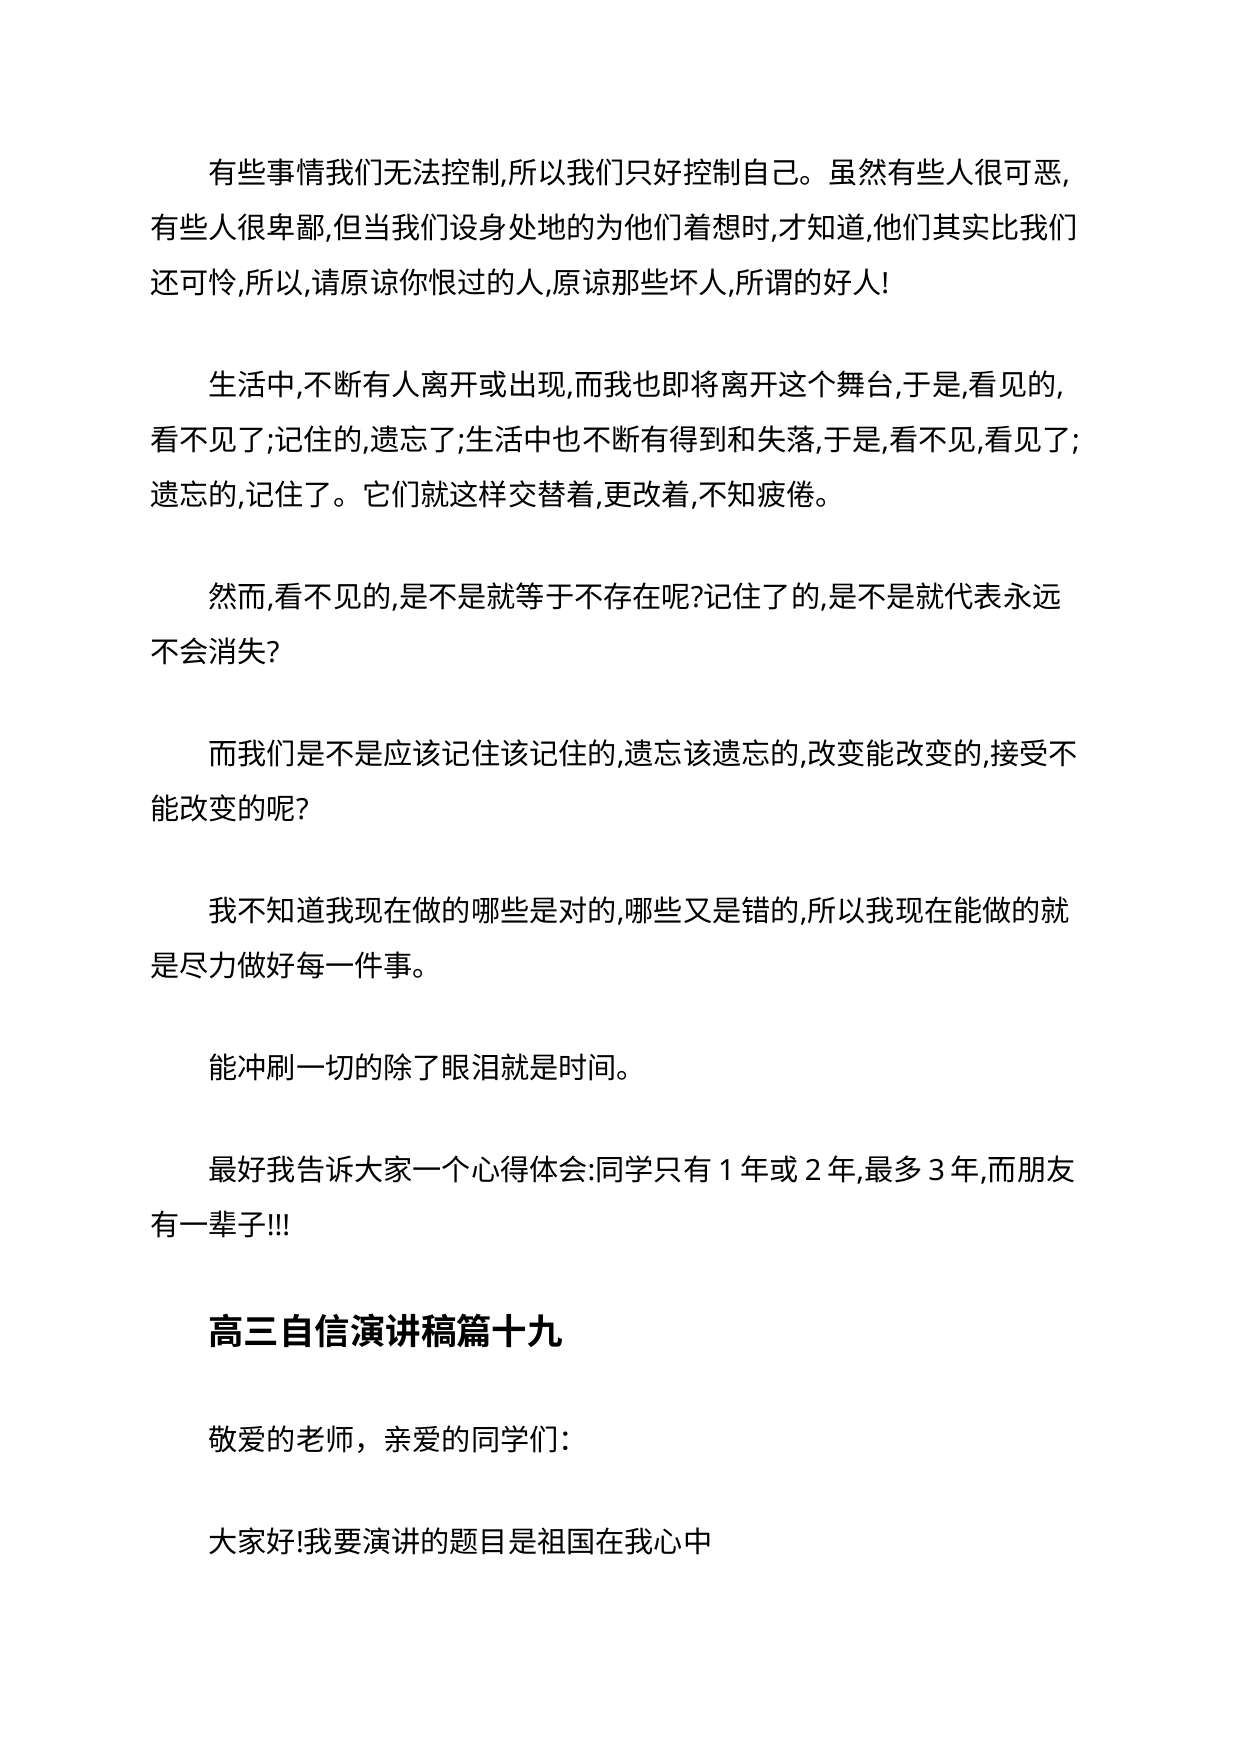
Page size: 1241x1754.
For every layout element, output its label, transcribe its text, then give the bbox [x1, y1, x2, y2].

text 能冲刷一切的除了眼泪就是时间。 [150, 1045, 1090, 1087]
text 而我们是不是应该记住该记住的,遗忘该遗忘的,改变能改变的,接受不能改变的呢? [150, 731, 1090, 828]
text 敬爱的老师，亲爱的同学们： [150, 1417, 1090, 1459]
text 生活中,不断有人离开或出现,而我也即将离开这个舞台,于是,看见的,看不见了;记住的,遗忘了;生活中也不断有得到和失落,于是,看不见,看见了;遗忘的,记住了。它们就这样交替着,更改着,不知疲倦。 [150, 362, 1090, 514]
text 然而,看不见的,是不是就等于不存在呢?记住了的,是不是就代表永远不会消失? [150, 574, 1090, 671]
text 我不知道我现在做的哪些是对的,哪些又是错的,所以我现在能做的就是尽力做好每一件事。 [150, 888, 1090, 985]
text 高三自信演讲稿篇十九 [150, 1303, 1090, 1355]
text 大家好!我要演讲的题目是祖国在我心中 [150, 1519, 1090, 1561]
text 最好我告诉大家一个心得体会:同学只有1年或2年,最多3年,而朋友有一辈子!!! [150, 1146, 1090, 1244]
text 有些事情我们无法控制,所以我们只好控制自己。虽然有些人很可恶,有些人很卑鄙,但当我们设身处地的为他们着想时,才知道,他们其实比我们还可怜,所以,请原谅你恨过的人,原谅那些坏人,所谓的好人! [150, 150, 1090, 302]
